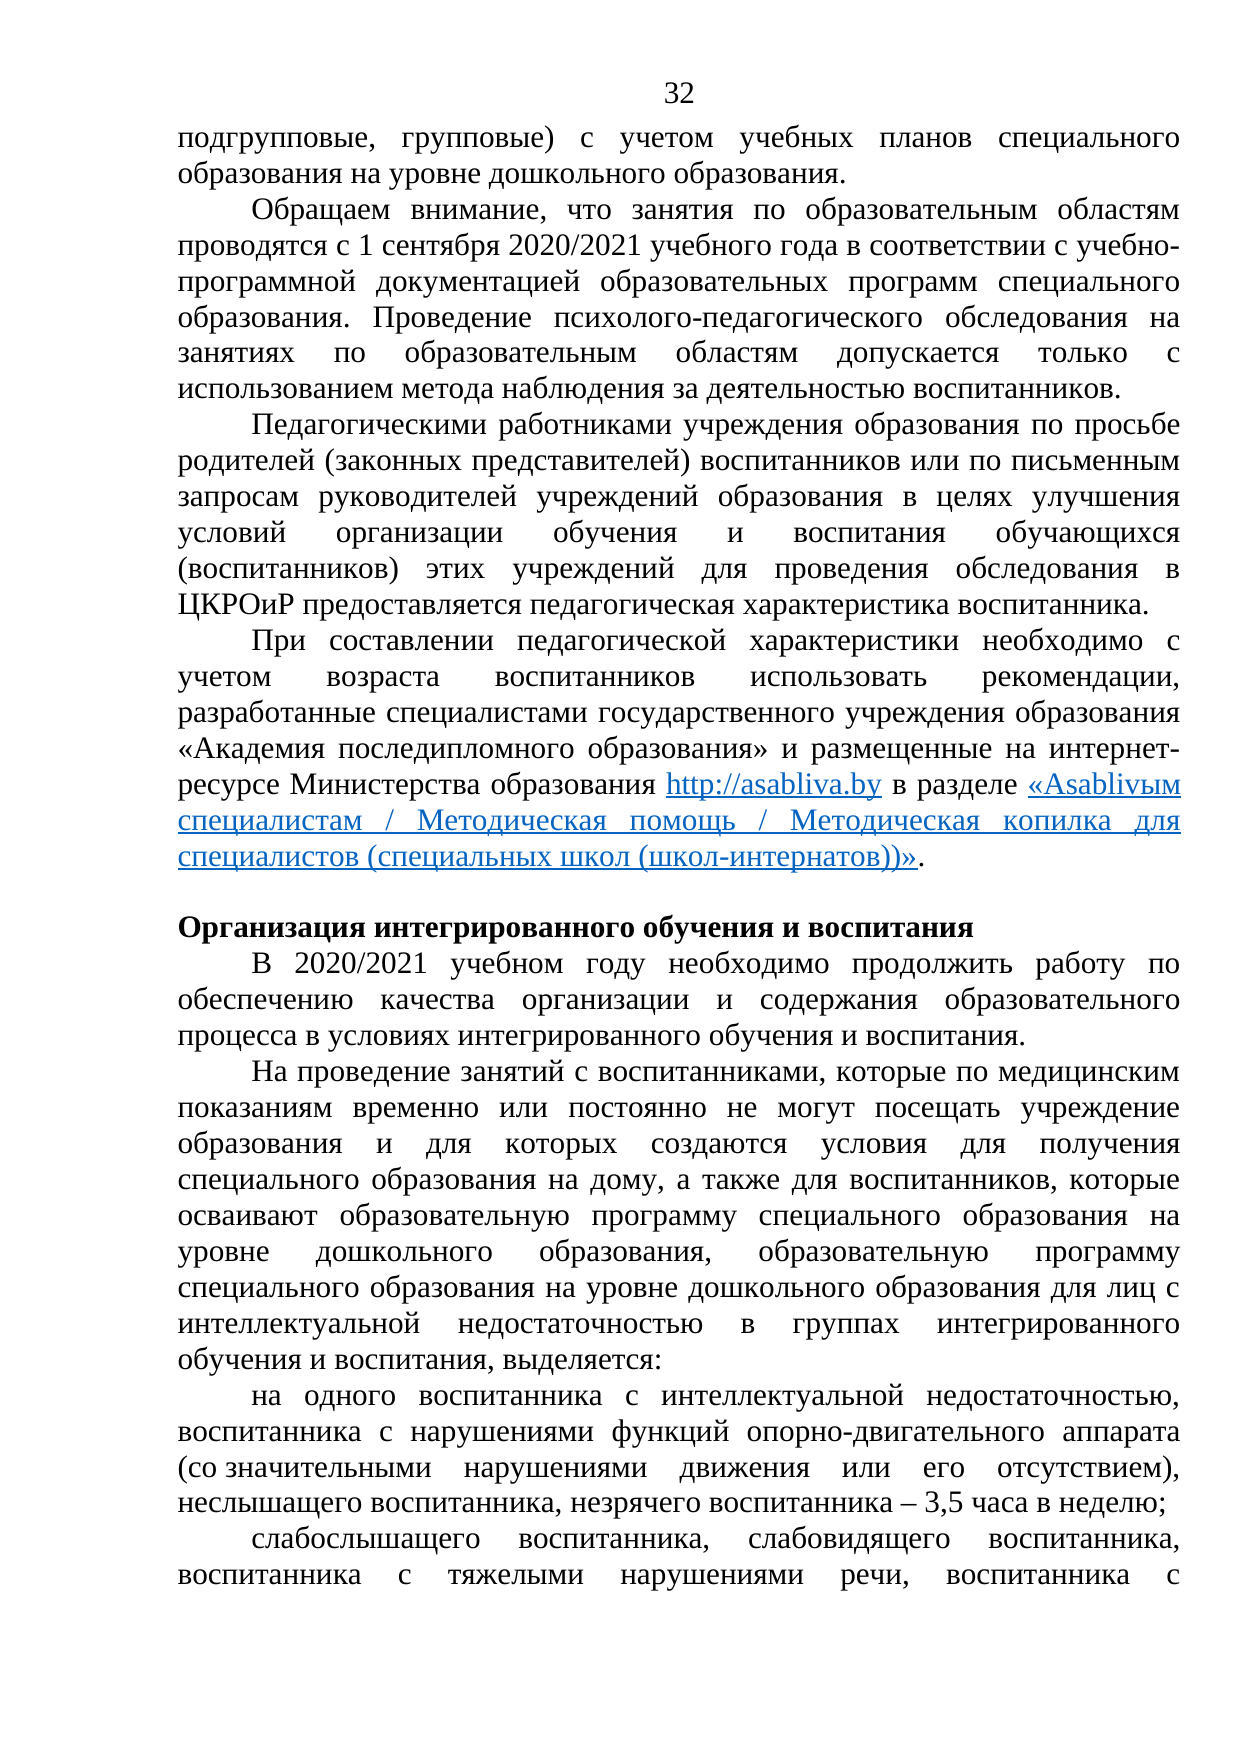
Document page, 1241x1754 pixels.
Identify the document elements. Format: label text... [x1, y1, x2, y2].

text В 2020/2021 учебном году необходимо продолжить работу по обеспечению качества организации и содержания образовательного процесса в условиях интегрированного обучения и воспитания. [177, 945, 1181, 1052]
text При составлении педагогической характеристики необходимо с учетом возраста воспитанников использовать рекомендации, разработанные специалистами государственного учреждения образования «Академия последипломного образования» и размещенные на интернет-ресурсе Министерства образования http://asabliva.by в разделе «Asablivым специалистам / Методическая помощь / Методическая копилка для специалистов (специальных школ (школ-интернатов))». [177, 621, 1181, 832]
text Обращаем внимание, что занятия по образовательным областям проводятся с 1 сентября 2020/2021 учебного года в соответствии с учебно-программной документацией образовательных программ специального образования. Проведение психолого-педагогического обследования на занятиях по образовательным областям допускается только с использованием метода наблюдения за деятельностью воспитанников. [177, 190, 1181, 406]
text Организация интегрированного обучения и воспитания [177, 909, 1181, 945]
text На проведение занятий с воспитанниками, которые по медицинским показаниям временно или постоянно не могут посещать учреждение образования и для которых создаются условия для получения специального образования на дому, а также для воспитанников, которые осваивают образовательную программу специального образования на уровне дошкольного образования, образовательную программу специального образования на уровне дошкольного образования для лиц с интеллектуальной недостаточностью в группах интегрированного обучения и воспитания, выделяется: [177, 1052, 1181, 1376]
text Педагогическими работниками учреждения образования по просьбе родителей (законных представителей) воспитанников или по письменным запросам руководителей учреждений образования в целях улучшения условий организации обучения и воспитания обучающихся (воспитанников) этих учреждений для проведения обследования в ЦКРОиР предоставляется педагогическая характеристика воспитанника. [177, 406, 1181, 621]
text При составлении педагогической характеристики необходимо с учетом возраста воспитанников использовать рекомендации, разработанные специалистами государственного учреждения образования «Академия последипломного образования» и размещенные на интернет-ресурсе Министерства образования http://asabliva.by в разделе «Asablivым специалистам / Методическая помощь / Методическая копилка для специалистов (специальных школ (школ-интернатов))». [177, 833, 1181, 873]
text на одного воспитанника с интеллектуальной недостаточностью, воспитанника с нарушениями функций опорно-двигательного аппарата (со значительными нарушениями движения или его отсутствием), неслышащего воспитанника, незрячего воспитанника – 3,5 часа в неделю; [177, 1376, 1181, 1520]
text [177, 1520, 1181, 1592]
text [177, 118, 1181, 190]
